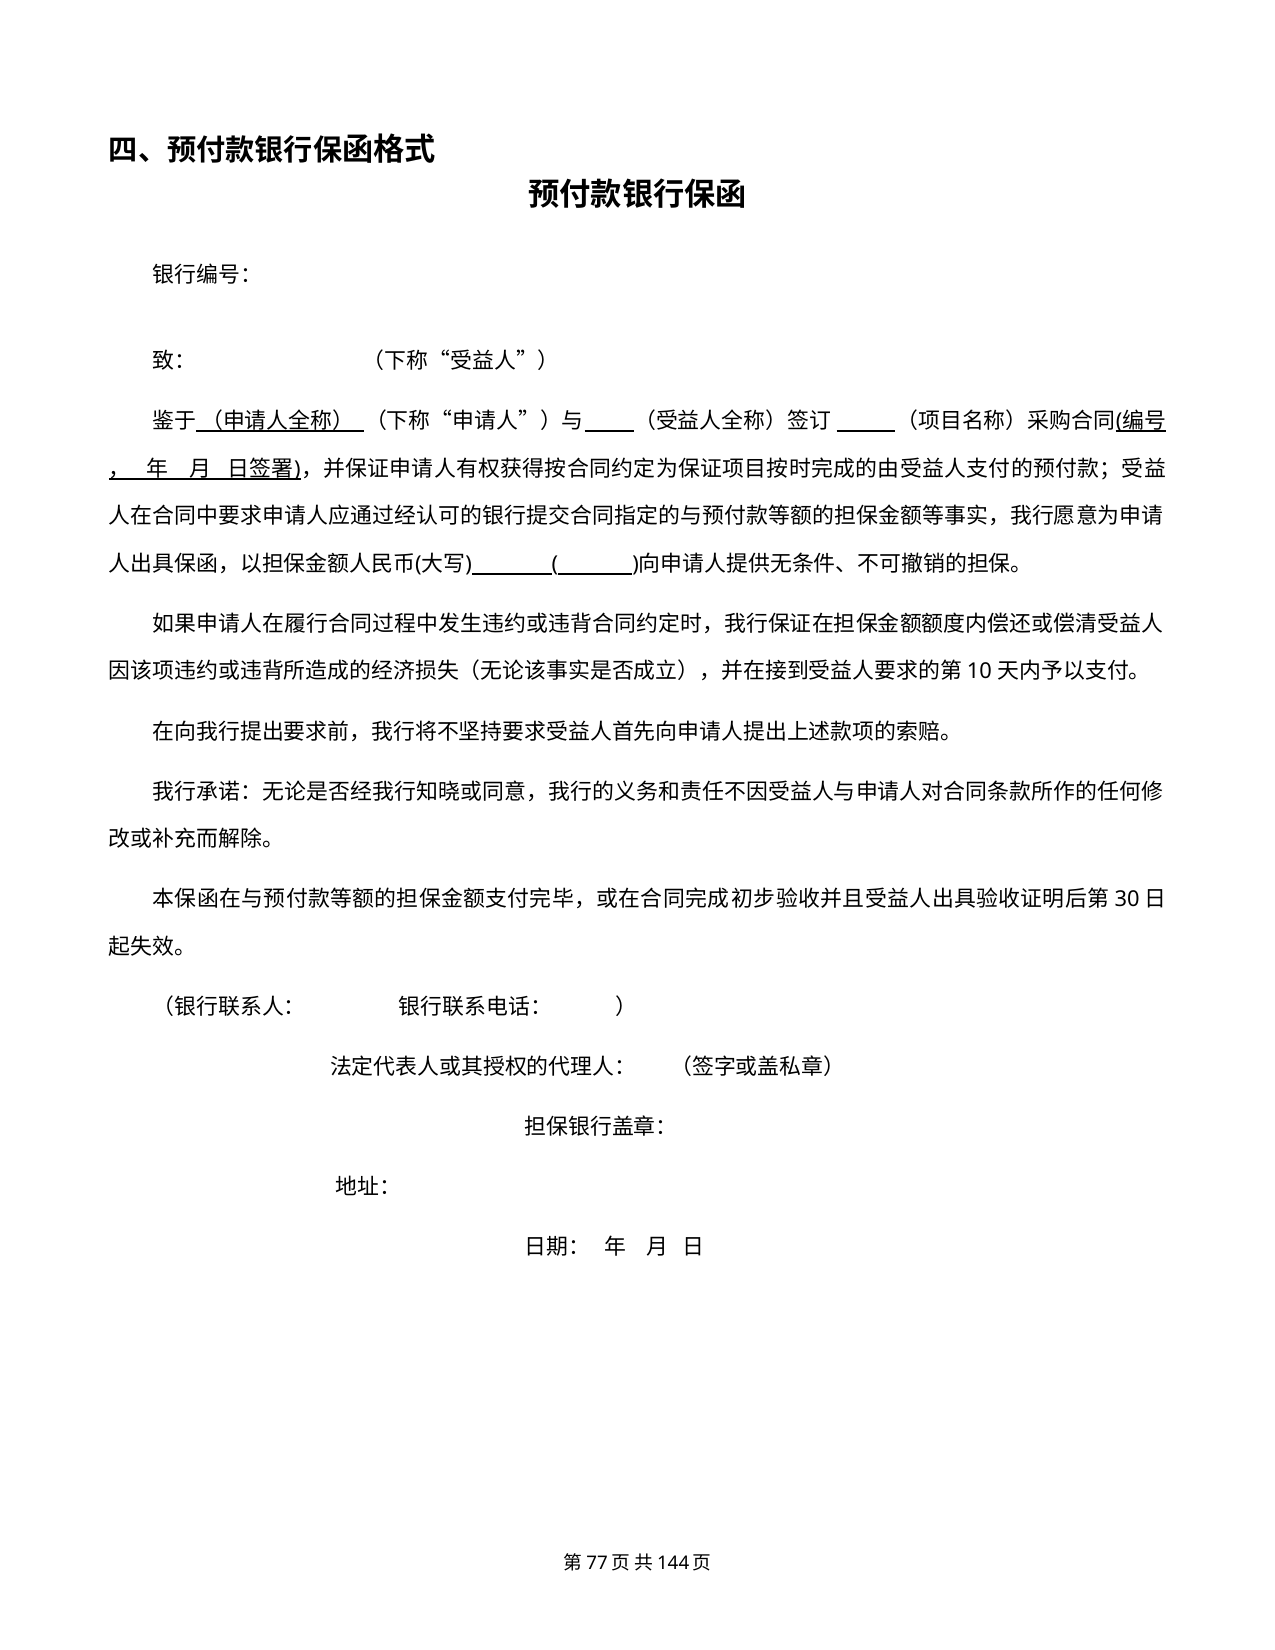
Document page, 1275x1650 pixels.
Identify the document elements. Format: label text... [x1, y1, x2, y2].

text 致： （下称“受益人”） [109, 343, 1166, 375]
text 四、预付款银行保函格式 [109, 124, 1166, 169]
text 预付款银行保函 [109, 169, 1166, 214]
text 法定代表人或其授权的代理人： （签字或盖私章） [109, 1049, 1166, 1080]
text 鉴于 （申请人全称） （下称“申请人”）与 （受益人全称）签订 （项目名称）采购合同(编号 ， 年 月 日签署)，并保证申请人有权获得按合同约定为保证项目按时完成的由受益人支付的预付款；受益人在合同中要求申请人应通过经认可的银行提交合同指定的与预付款等额的担保金额等事实，我行愿意为申请人出具保函，以担保金额人民币(大写) ( )向申请人提供无条件、不可撤销的担保。 [109, 403, 1166, 578]
text 本保函在与预付款等额的担保金额支付完毕，或在合同完成初步验收并且受益人出具验收证明后第30日起失效。 [109, 881, 1166, 960]
text 如果申请人在履行合同过程中发生违约或违背合同约定时，我行保证在担保金额额度内偿还或偿清受益人因该项违约或违背所造成的经济损失（无论该事实是否成立），并在接到受益人要求的第 10 天内予以支付。 [109, 606, 1166, 685]
text 我行承诺：无论是否经我行知晓或同意，我行的义务和责任不因受益人与申请人对合同条款所作的任何修改或补充而解除。 [109, 774, 1166, 853]
text 在向我行提出要求前，我行将不坚持要求受益人首先向申请人提出上述款项的索赔。 [109, 714, 1166, 745]
text 日期： 年 月 日 [109, 1229, 1166, 1260]
text 地址： [109, 1169, 1166, 1200]
text 担保银行盖章： [109, 1109, 1166, 1140]
text 银行编号： [109, 257, 1166, 288]
text （银行联系人： 银行联系电话： ） [109, 989, 1166, 1020]
